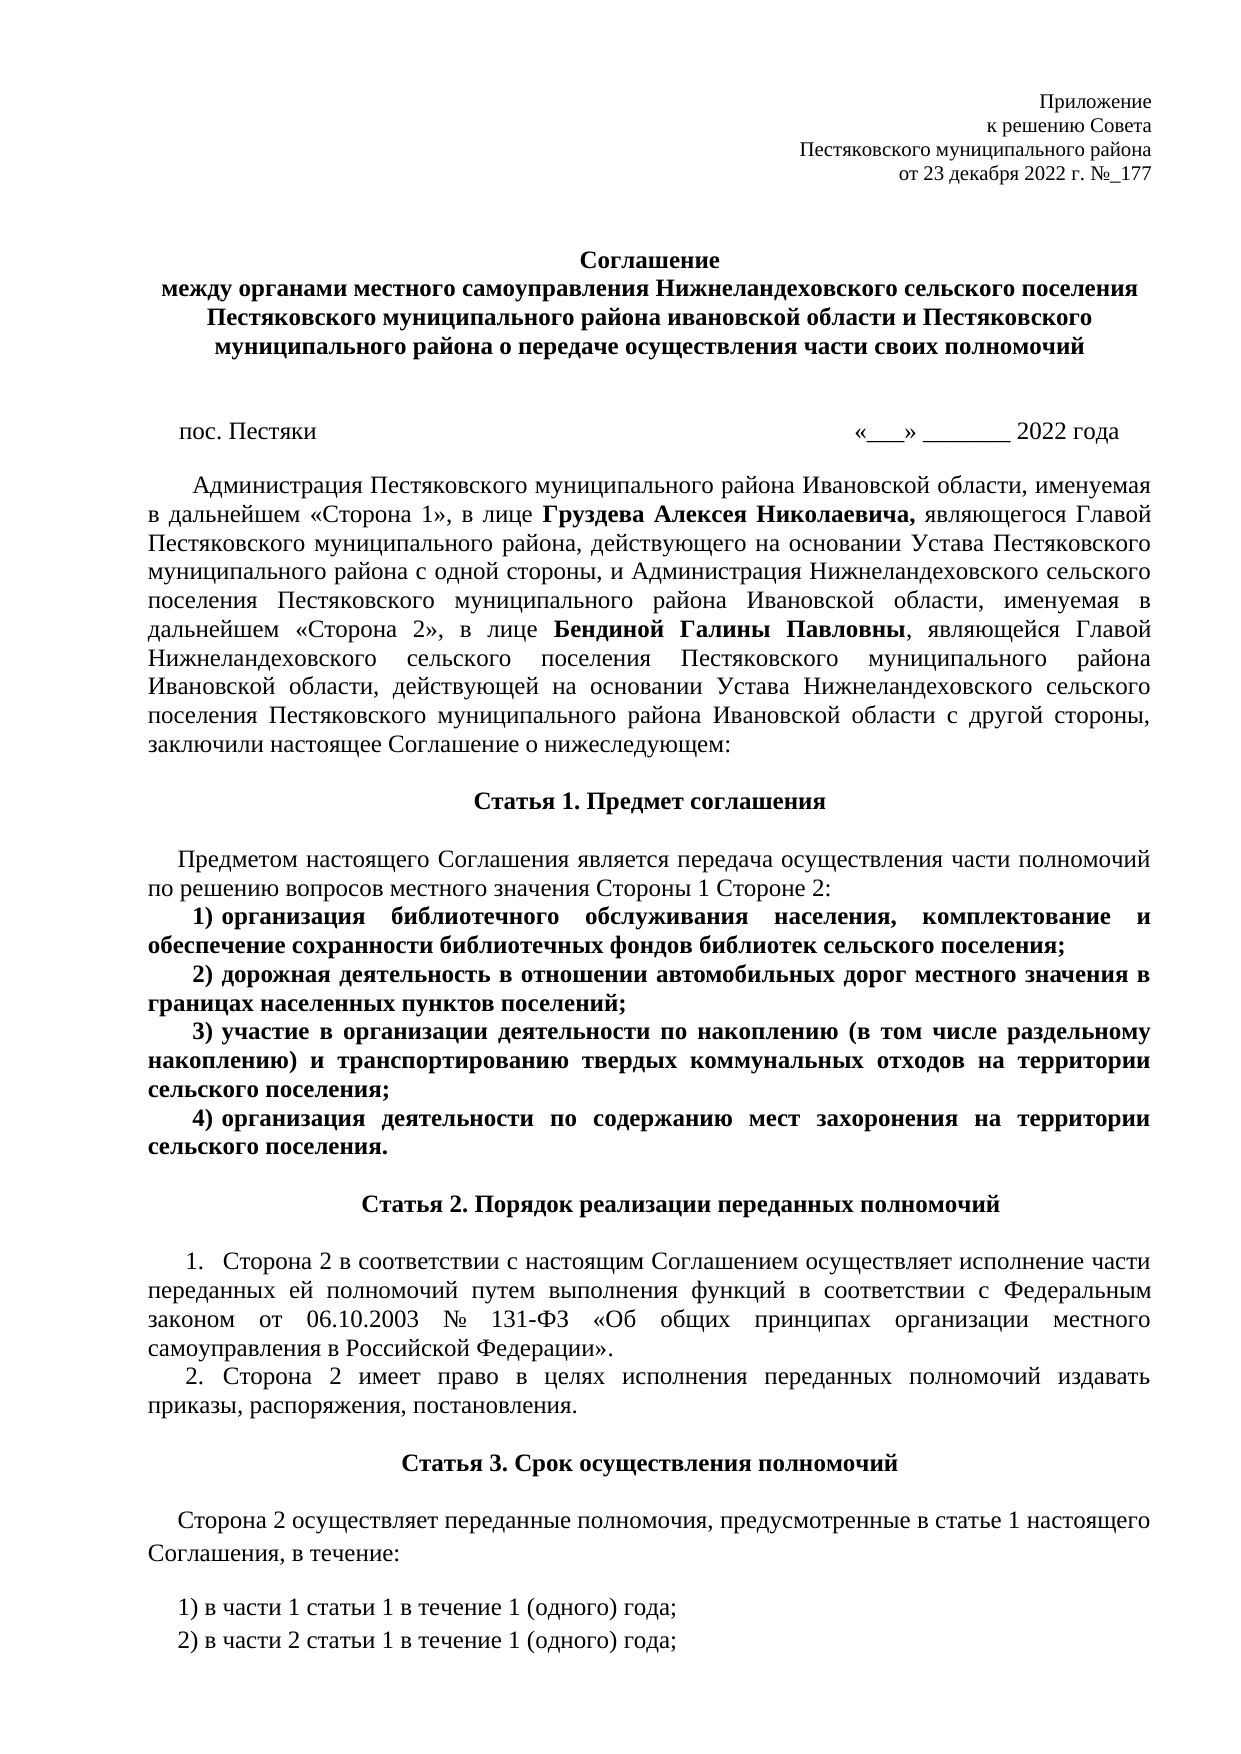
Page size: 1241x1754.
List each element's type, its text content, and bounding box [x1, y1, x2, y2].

list организация деятельности по содержанию мест захоронения на территории сельского поселения. [148, 1103, 1152, 1160]
text Статья 1. Предмет соглашения [148, 786, 1152, 815]
text 2) в части 2 статьи 1 в течение 1 (одного) года; [148, 1625, 1152, 1654]
text Приложение [664, 89, 1152, 113]
list Сторона 2 имеет право в целях исполнения переданных полномочий издавать приказы, распоряжения, постановления. [148, 1361, 1152, 1419]
text Сторона 2 осуществляет переданные полномочия, предусмотренные в статье 1 настоящего Соглашения, в течение: [148, 1505, 1152, 1567]
list организация библиотечного обслуживания населения, комплектование и обеспечение сохранности библиотечных фондов библиотек сельского поселения; [148, 901, 1152, 959]
list Сторона 2 в соответствии с настоящим Соглашением осуществляет исполнение части переданных ей полномочий путем выполнения функций в соответствии с Федеральным законом от 06.10.2003 № 131-ФЗ «Об общих принципах организации местного самоуправления в Российской Федерации». [148, 1246, 1152, 1361]
text Предметом настоящего Соглашения является передача осуществления части полномочий по решению вопросов местного значения Стороны 1 Стороне 2: [148, 844, 1152, 901]
text пос. Пестяки «___» _______ 2022 года [148, 416, 1152, 445]
text от 23 декабря 2022 г. №_177 [664, 161, 1152, 185]
text Администрация Пестяковского муниципального района Ивановской области, именуемая в дальнейшем «Сторона 1», в лице Груздева Алексея Николаевича, являющегося Главой Пестяковского муниципального района, действующего на основании Устава Пестяковского муниципального района с одной стороны, и Администрация Нижнеландеховского сельского поселения Пестяковского муниципального района Ивановской области, именуемая в дальнейшем «Сторона 2», в лице Бендиной Галины Павловны, являющейся Главой Нижнеландеховского сельского поселения Пестяковского муниципального района Ивановской области, действующей на основании Устава Нижнеландеховского сельского поселения Пестяковского муниципального района Ивановской области с другой стороны, заключили настоящее Соглашение о нижеследующем: [148, 470, 1152, 758]
text Соглашение [148, 245, 1152, 273]
text Статья 3. Срок осуществления полномочий [148, 1448, 1152, 1476]
text 1) в части 1 статьи 1 в течение 1 (одного) года; [148, 1592, 1152, 1621]
text Статья 2. Порядок реализации переданных полномочий [148, 1189, 1152, 1218]
list участие в организации деятельности по накоплению (в том числе раздельному накоплению) и транспортированию твердых коммунальных отходов на территории сельского поселения; [148, 1016, 1152, 1103]
text между органами местного самоуправления Нижнеландеховского сельского поселения Пестяковского муниципального района ивановской области и Пестяковского муниципального района о передаче осуществления части своих полномочий [148, 273, 1152, 360]
text Пестяковского муниципального района [664, 137, 1152, 161]
text к решению Совета [664, 113, 1152, 137]
list дорожная деятельность в отношении автомобильных дорог местного значения в границах населенных пунктов поселений; [148, 959, 1152, 1016]
